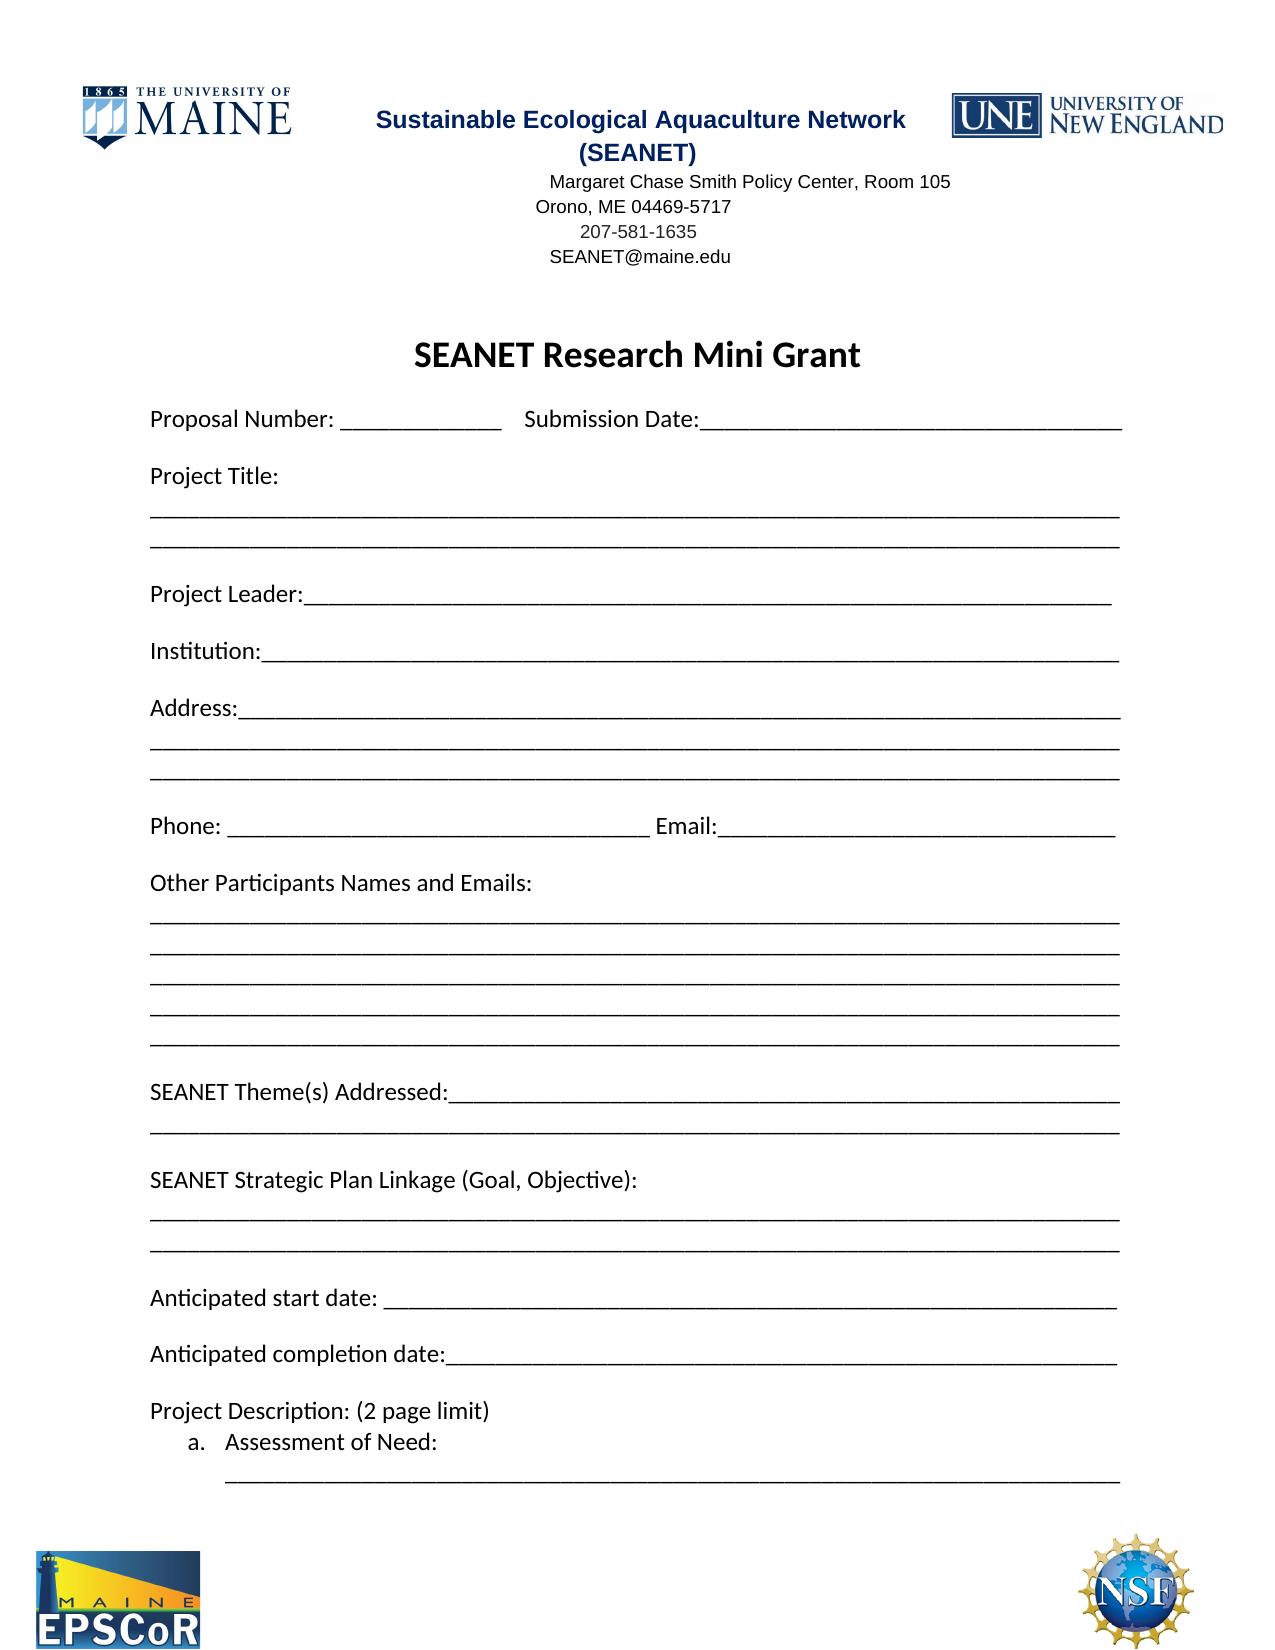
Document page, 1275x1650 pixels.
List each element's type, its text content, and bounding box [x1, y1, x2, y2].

text Project Title: ____________________________________________________________________________________________________________________________________________________________ [150, 461, 1125, 552]
text Anticipated completion date:______________________________________________________ [150, 1339, 1125, 1369]
text Project Leader:_________________________________________________________________ [150, 578, 1125, 609]
text Phone: __________________________________ Email:________________________________ [150, 810, 1125, 841]
text Other Participants Names and Emails: ______________________________________________________________________________________________________________________________________________________________________________________________________________________________________________________________________________________________________________________________________________________________________________________________________ [150, 867, 1125, 1050]
picture [36, 1551, 200, 1649]
picture [951, 93, 1223, 138]
text Project Description: (2 page limit) [150, 1396, 1125, 1426]
text Institution:_____________________________________________________________________ [150, 635, 1125, 666]
text Proposal Number: _____________ Submission Date:__________________________________ [150, 404, 1125, 434]
picture [1076, 1532, 1195, 1650]
picture [82, 86, 292, 150]
text ______________________________________________________________________________ [150, 1107, 1125, 1137]
text Anticipated start date: ___________________________________________________________ [150, 1282, 1125, 1312]
text Address:___________________________________________________________________________________________________________________________________________________________________________________________________________________________________ [150, 692, 1125, 784]
text SEANET Theme(s) Addressed:______________________________________________________ [150, 1076, 1125, 1107]
text SEANET Research Mini Grant [150, 331, 1125, 377]
text SEANET Strategic Plan Linkage (Goal, Objective): ____________________________________________________________________________________________________________________________________________________________ [150, 1164, 1125, 1255]
